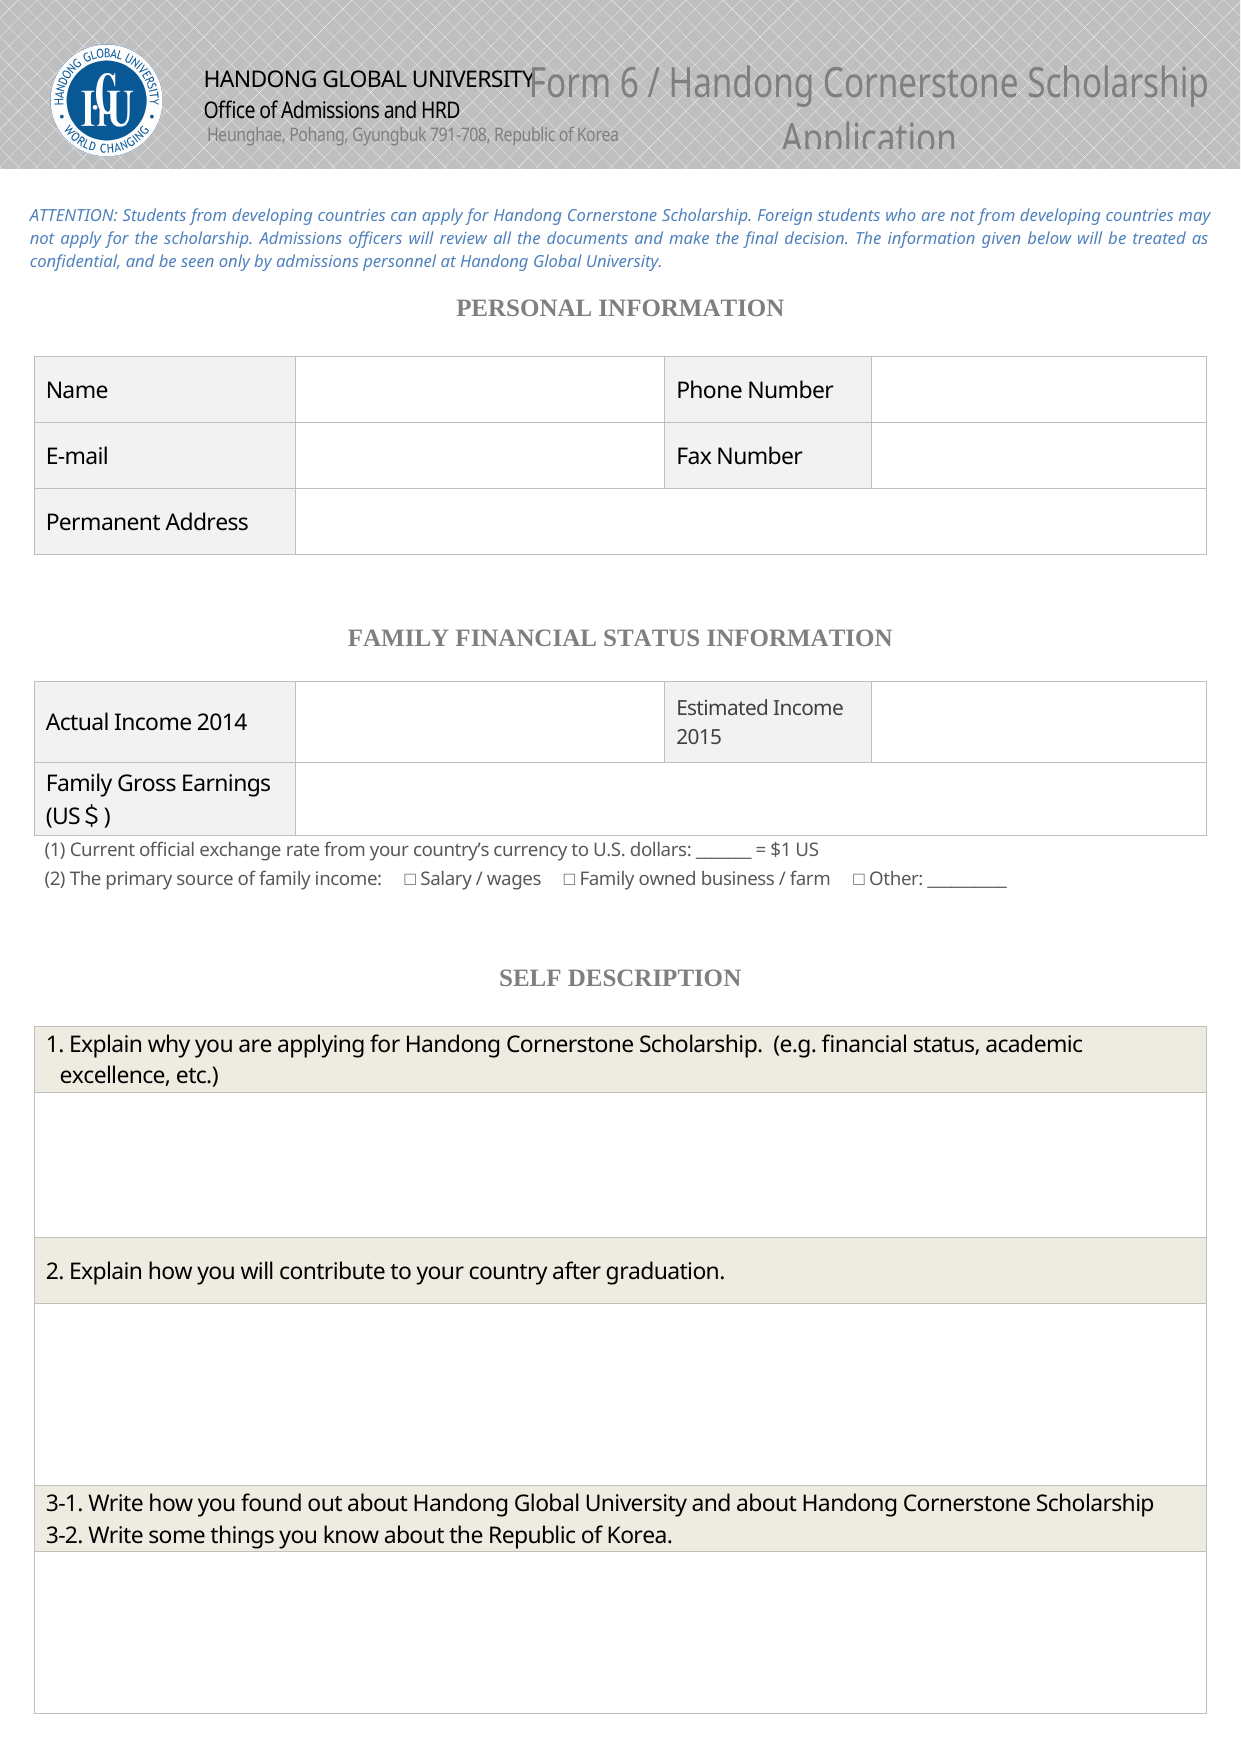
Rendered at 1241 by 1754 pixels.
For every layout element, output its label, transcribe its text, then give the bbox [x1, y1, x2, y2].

text ATTENTION: Students from developing countries can apply for Handong Cornerstone Scholarship. Foreign students who are not from developing countries may not apply for the scholarship. Admissions officers will review all the documents and make the final decision. The information given below will be treated as confidential, and be seen only by admissions personnel at Handong Global University. [29, 204, 1211, 272]
table_header Estimated Income 2015 [665, 682, 871, 762]
list (1) Current official exchange rate from your country’s currency to U.S. dollars: _______ = $1 US [44, 836, 1240, 862]
table_header [872, 357, 1206, 422]
table_cell [35, 1304, 1206, 1485]
table_cell [35, 1552, 1206, 1712]
table_header [0, 21, 192, 183]
table_header [872, 682, 1206, 762]
table_cell 3-1. Write how you found out about Handong Global University and about Handong Cornerstone Scholarship 3-2. Write some things you know about the Republic of Korea. [35, 1486, 1206, 1551]
picture [50, 44, 163, 157]
table_cell [296, 489, 1206, 554]
table_cell 2. Explain how you will contribute to your country after graduation. [35, 1238, 1206, 1303]
text SELF DESCRIPTION [0, 963, 1240, 992]
text FAMILY FINANCIAL STATUS INFORMATION [0, 623, 1240, 652]
table_cell [35, 1093, 1206, 1237]
table_header [296, 682, 664, 762]
table_cell [872, 423, 1206, 488]
table_header [886, 21, 1078, 183]
table_header [296, 357, 664, 422]
table_header 1. Explain why you are applying for Handong Cornerstone Scholarship. (e.g. financial status, academic excellence, etc.) [35, 1027, 1206, 1092]
table_header Actual Income 2014 [35, 682, 295, 762]
text PERSONAL INFORMATION [0, 293, 1240, 322]
table_cell Fax Number [665, 423, 871, 488]
table_cell E-mail [35, 423, 295, 488]
table_header Name [35, 357, 295, 422]
table_cell Family Gross Earnings (US＄) [35, 763, 295, 835]
table_header Phone Number [665, 357, 871, 422]
table_cell [296, 763, 1206, 835]
table_header HANDONG GLOBAL UNIVERSITY Office of Admissions and HRD Heunghae, Pohang, Gyungbuk 791-708, Republic of Korea [192, 21, 886, 183]
table_cell Permanent Address [35, 489, 295, 554]
text (2) The primary source of family income: □ Salary / wages □ Family owned business / farm □ Other: __________ [44, 865, 1240, 891]
table_cell [296, 423, 664, 488]
